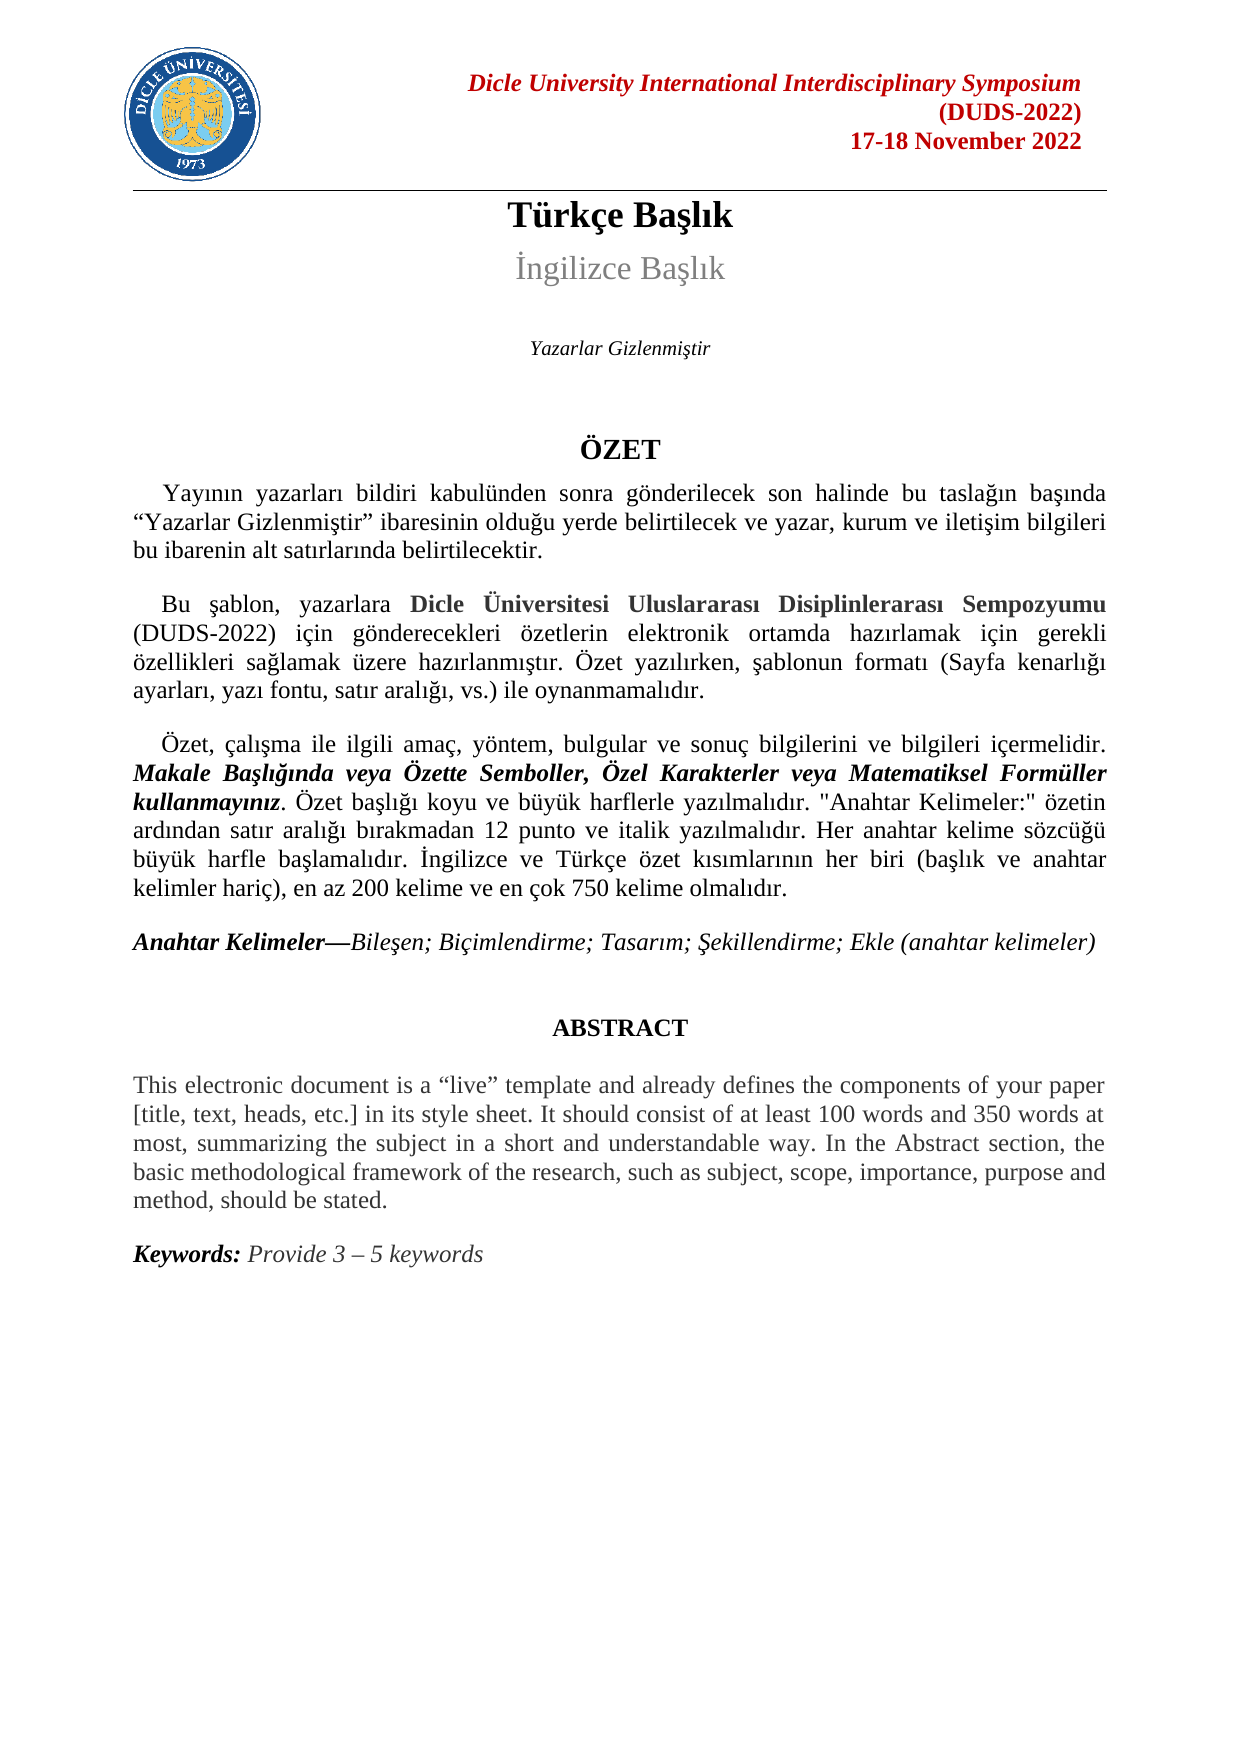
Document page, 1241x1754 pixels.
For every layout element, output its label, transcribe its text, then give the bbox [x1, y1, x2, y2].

text Yazarlar Gizlenmiştir [133, 336, 1107, 360]
title Türkçe Başlık [133, 191, 1107, 236]
text İngilizce Başlık [133, 248, 1107, 287]
text Özet, çalışma ile ilgili amaç, yöntem, bulgular ve sonuç bilgilerini ve bilgileri içermelidir. Makale Başlığında veya Özette Semboller, Özel Karakterler veya Matematiksel Formüller kullanmayınız. Özet başlığı koyu ve büyük harflerle yazılmalıdır. "Anahtar Kelimeler:" özetin ardından satır aralığı bırakmadan 12 punto ve italik yazılmalıdır. Her anahtar kelime sözcüğü büyük harfle başlamalıdır. İngilizce ve Türkçe özet kısımlarının her biri (başlık ve anahtar kelimler hariç), en az 200 kelime ve en çok 750 kelime olmalıdır. [133, 729, 1107, 902]
text Yayının yazarları bildiri kabulünden sonra gönderilecek son halinde bu taslağın başında “Yazarlar Gizlenmiştir” ibaresinin olduğu yerde belirtilecek ve yazar, kurum ve iletişim bilgileri bu ibarenin alt satırlarında belirtilecektir. [133, 478, 1107, 564]
picture [120, 44, 263, 184]
text Anahtar Kelimeler—Bileşen; Biçimlendirme; Tasarım; Şekillendirme; Ekle (anahtar kelimeler) [133, 927, 1107, 956]
text This electronic document is a “live” template and already defines the components of your paper [title, text, heads, etc.] in its style sheet. It should consist of at least 100 words and 350 words at most, summarizing the subject in a short and understandable way. In the Abstract section, the basic methodological framework of the research, such as subject, scope, importance, purpose and method, should be stated. [133, 1071, 1107, 1214]
text Bu şablon, yazarlara Dicle Üniversitesi Uluslararası Disiplinlerarası Sempozyumu (DUDS-2022) için gönderecekleri özetlerin elektronik ortamda hazırlamak için gerekli özellikleri sağlamak üzere hazırlanmıştır. Özet yazılırken, şablonun formatı (Sayfa kenarlığı ayarları, yazı fontu, satır aralığı, vs.) ile oynanmamalıdır. [133, 589, 1107, 704]
text ABSTRACT [133, 1013, 1107, 1042]
text Keywords: Provide 3 – 5 keywords [133, 1239, 1107, 1268]
subtitle ÖZET [133, 432, 1107, 466]
